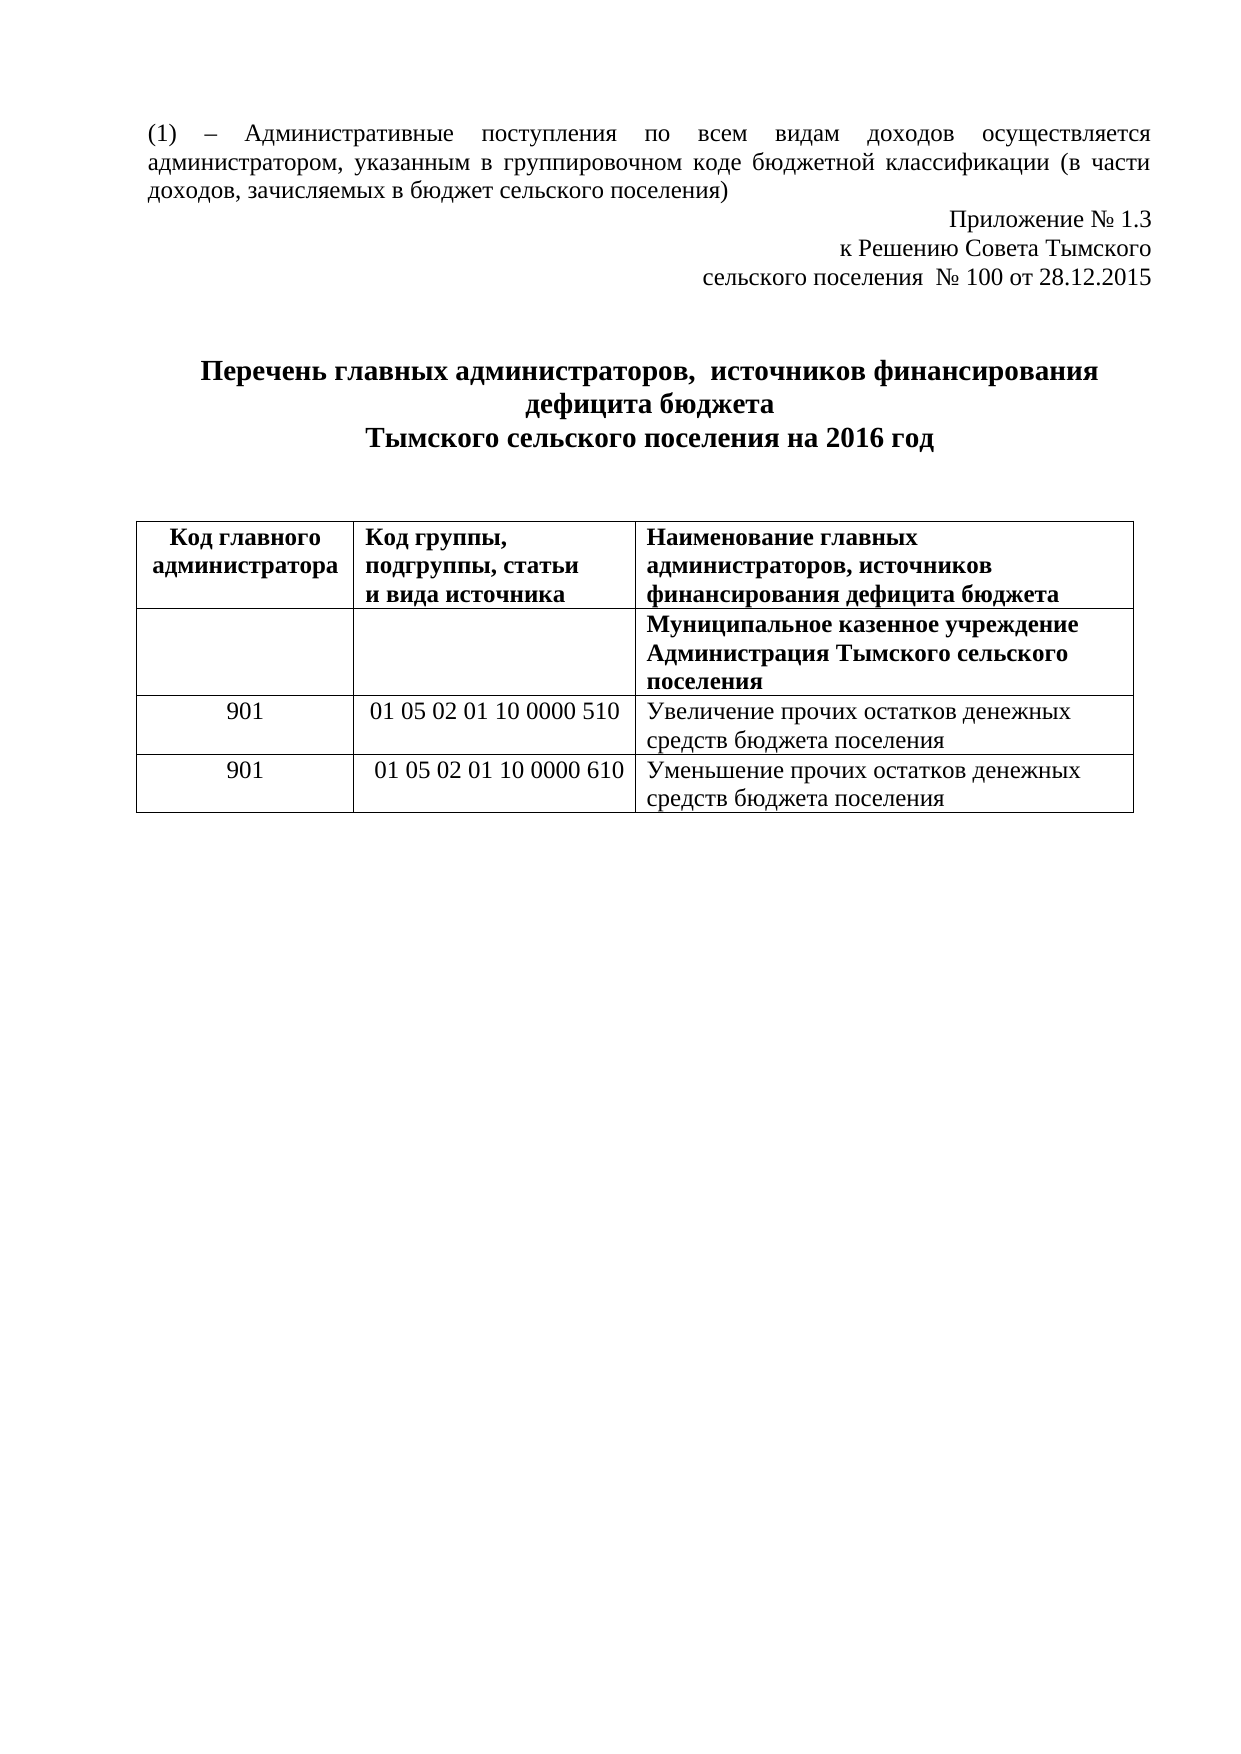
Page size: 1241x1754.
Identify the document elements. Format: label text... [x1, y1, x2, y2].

text Перечень главных администраторов, источников финансирования дефицита бюджета [148, 353, 1152, 420]
table_cell Увеличение прочих остатков денежных средств бюджета поселения [636, 696, 1133, 754]
table_cell Уменьшение прочих остатков денежных средств бюджета поселения [636, 755, 1133, 812]
text к Решению Совета Тымского [148, 233, 1152, 262]
table_cell [354, 609, 635, 695]
text сельского поселения № 100 от 28.12.2015 [148, 262, 1152, 291]
text (1) – Административные поступления по всем видам доходов осуществляется администратором, указанным в группировочном коде бюджетной классификации (в части доходов, зачисляемых в бюджет сельского поселения) [148, 118, 1152, 204]
table_header Код главного администратора [137, 522, 353, 608]
table_header Код группы, подгруппы, статьи и вида источника [354, 522, 635, 608]
table_header Наименование главных администраторов, источников финансирования дефицита бюджета [636, 522, 1133, 608]
text Тымского сельского поселения на 2016 год [148, 420, 1152, 453]
table_cell 01 05 02 01 10 0000 510 [354, 696, 635, 754]
table_cell [137, 609, 353, 695]
table_cell 901 [137, 755, 353, 812]
table_cell Муниципальное казенное учреждение Администрация Тымского сельского поселения [636, 609, 1133, 695]
table_cell 01 05 02 01 10 0000 610 [354, 755, 635, 812]
text Приложение № 1.3 [148, 204, 1152, 233]
table_cell 901 [137, 696, 353, 754]
